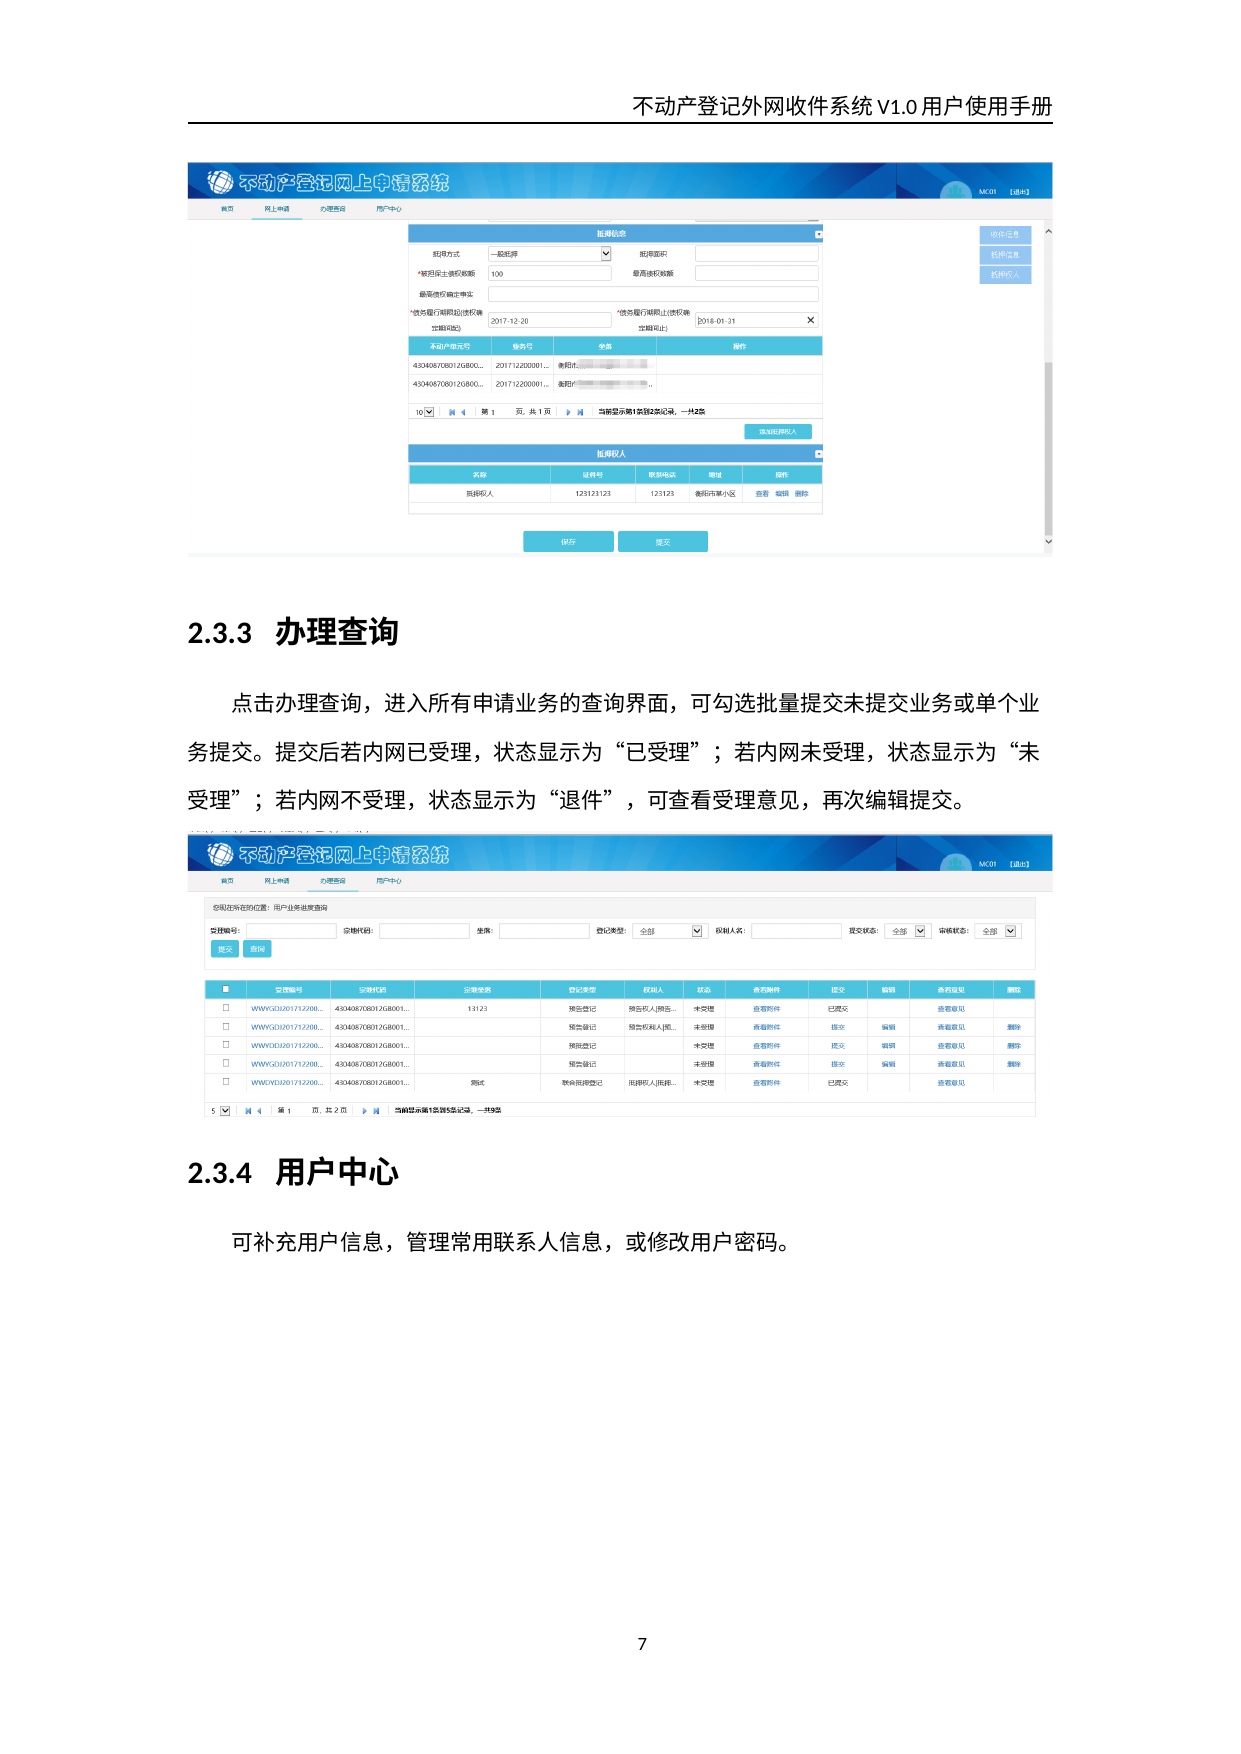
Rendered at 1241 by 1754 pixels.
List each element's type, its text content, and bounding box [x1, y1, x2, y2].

picture [187, 162, 1053, 557]
text 点击办理查询，进入所有申请业务的查询界面，可勾选批量提交未提交业务或单个业务提交。提交后若内网已受理，状态显示为“已受理”；若内网未受理，状态显示为“未受理”；若内网不受理，状态显示为“退件”，可查看受理意见，再次编辑提交。 [187, 685, 1053, 815]
subtitle 用户中心 [187, 1137, 1053, 1202]
picture [187, 831, 1053, 1117]
text 可补充用户信息，管理常用联系人信息，或修改用户密码。 [231, 1225, 1053, 1257]
subtitle 办理查询 [187, 598, 1053, 663]
